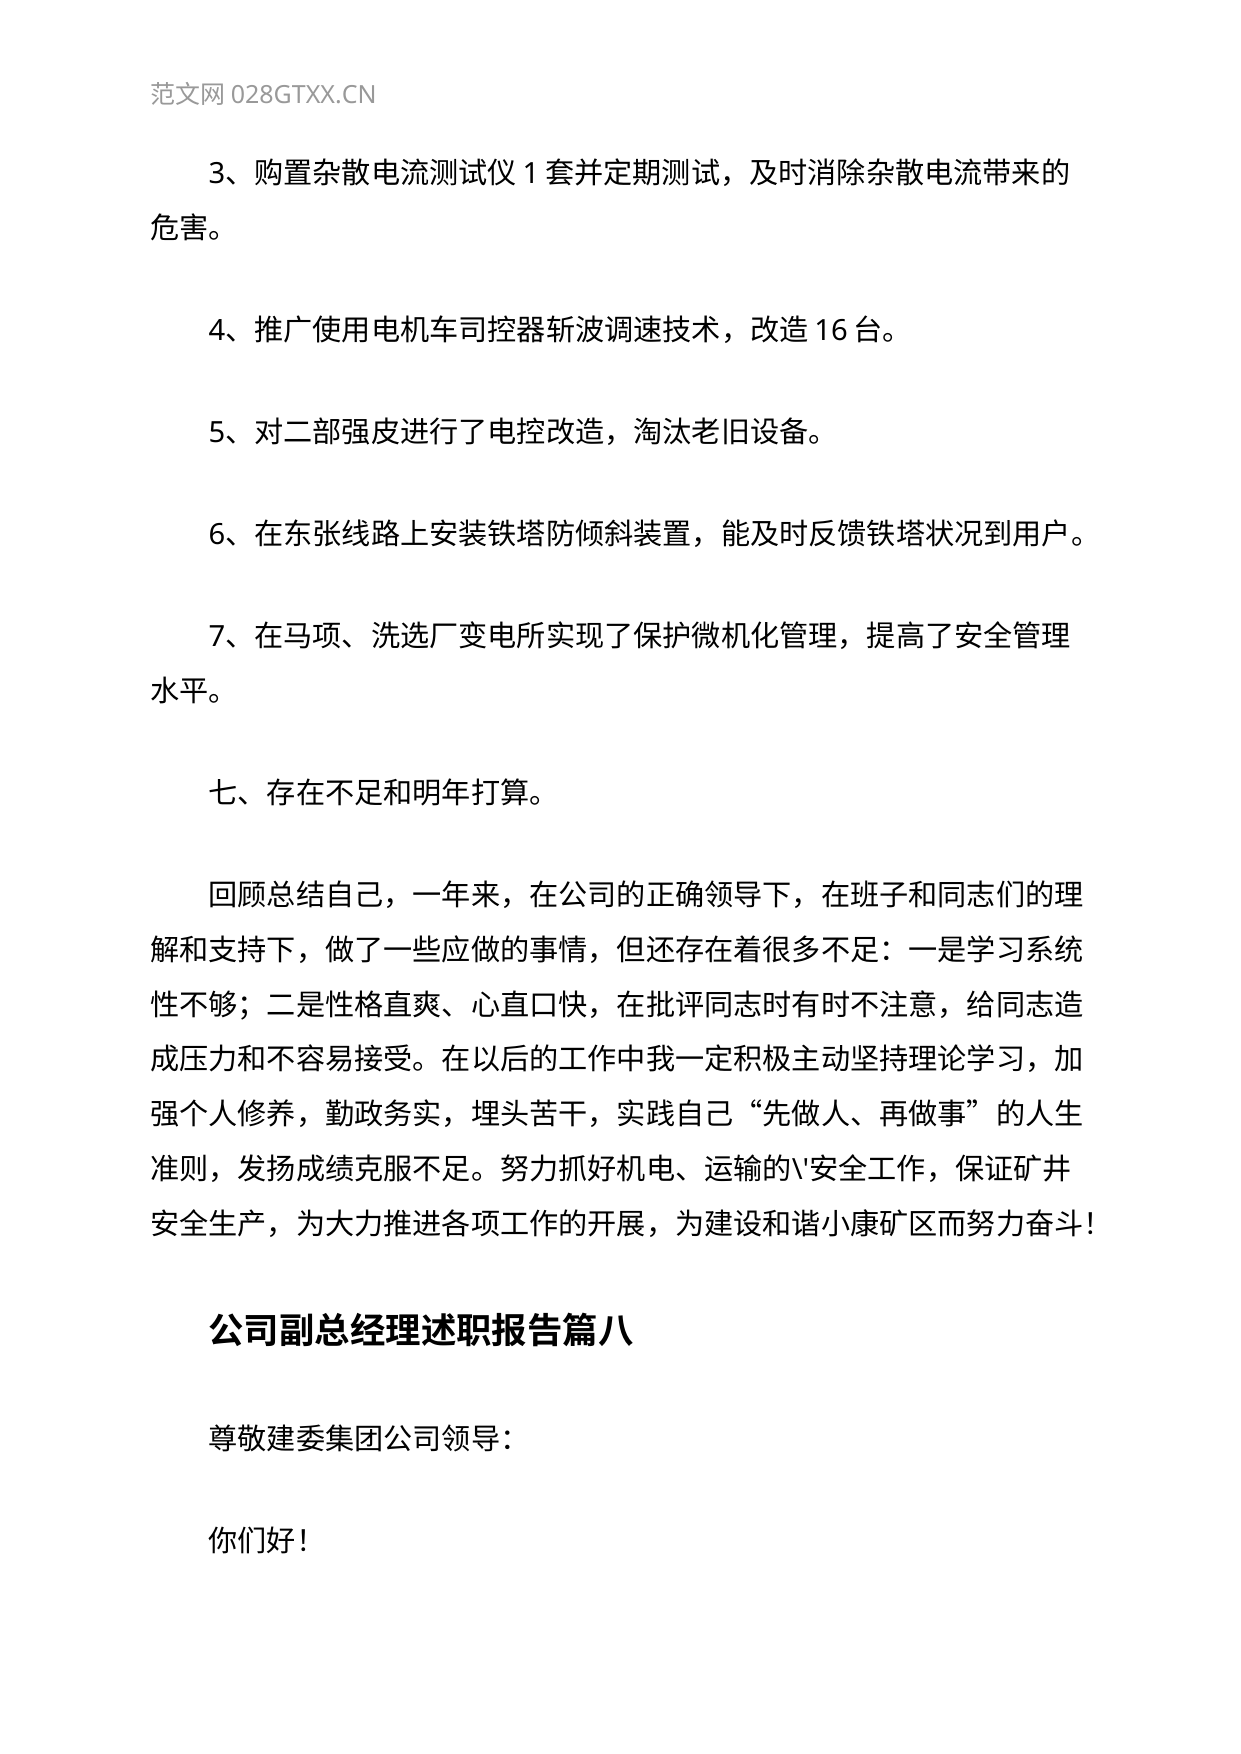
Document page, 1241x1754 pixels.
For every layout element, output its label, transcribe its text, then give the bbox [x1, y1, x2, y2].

text 尊敬建委集团公司领导： [150, 1416, 1090, 1458]
text 6、在东张线路上安装铁塔防倾斜装置，能及时反馈铁塔状况到用户。 [150, 511, 1090, 553]
text 公司副总经理述职报告篇八 [150, 1302, 1090, 1354]
text 5、对二部强皮进行了电控改造，淘汰老旧设备。 [150, 409, 1090, 451]
text 3、购置杂散电流测试仪1套并定期测试，及时消除杂散电流带来的危害。 [150, 150, 1090, 247]
text 7、在马项、洗选厂变电所实现了保护微机化管理，提高了安全管理水平。 [150, 613, 1090, 710]
text 4、推广使用电机车司控器斩波调速技术，改造16台。 [150, 307, 1090, 349]
text 七、存在不足和明年打算。 [150, 769, 1090, 812]
text 回顾总结自己，一年来，在公司的正确领导下，在班子和同志们的理解和支持下，做了一些应做的事情，但还存在着很多不足：一是学习系统性不够；二是性格直爽、心直口快，在批评同志时有时不注意，给同志造成压力和不容易接受。在以后的工作中我一定积极主动坚持理论学习，加强个人修养，勤政务实，埋头苦干，实践自己“先做人、再做事”的人生准则，发扬成绩克服不足。努力抓好机电、运输的\'安全工作，保证矿井安全生产，为大力推进各项工作的开展，为建设和谐小康矿区而努力奋斗！ [150, 871, 1090, 1243]
text 你们好！ [150, 1518, 1090, 1560]
